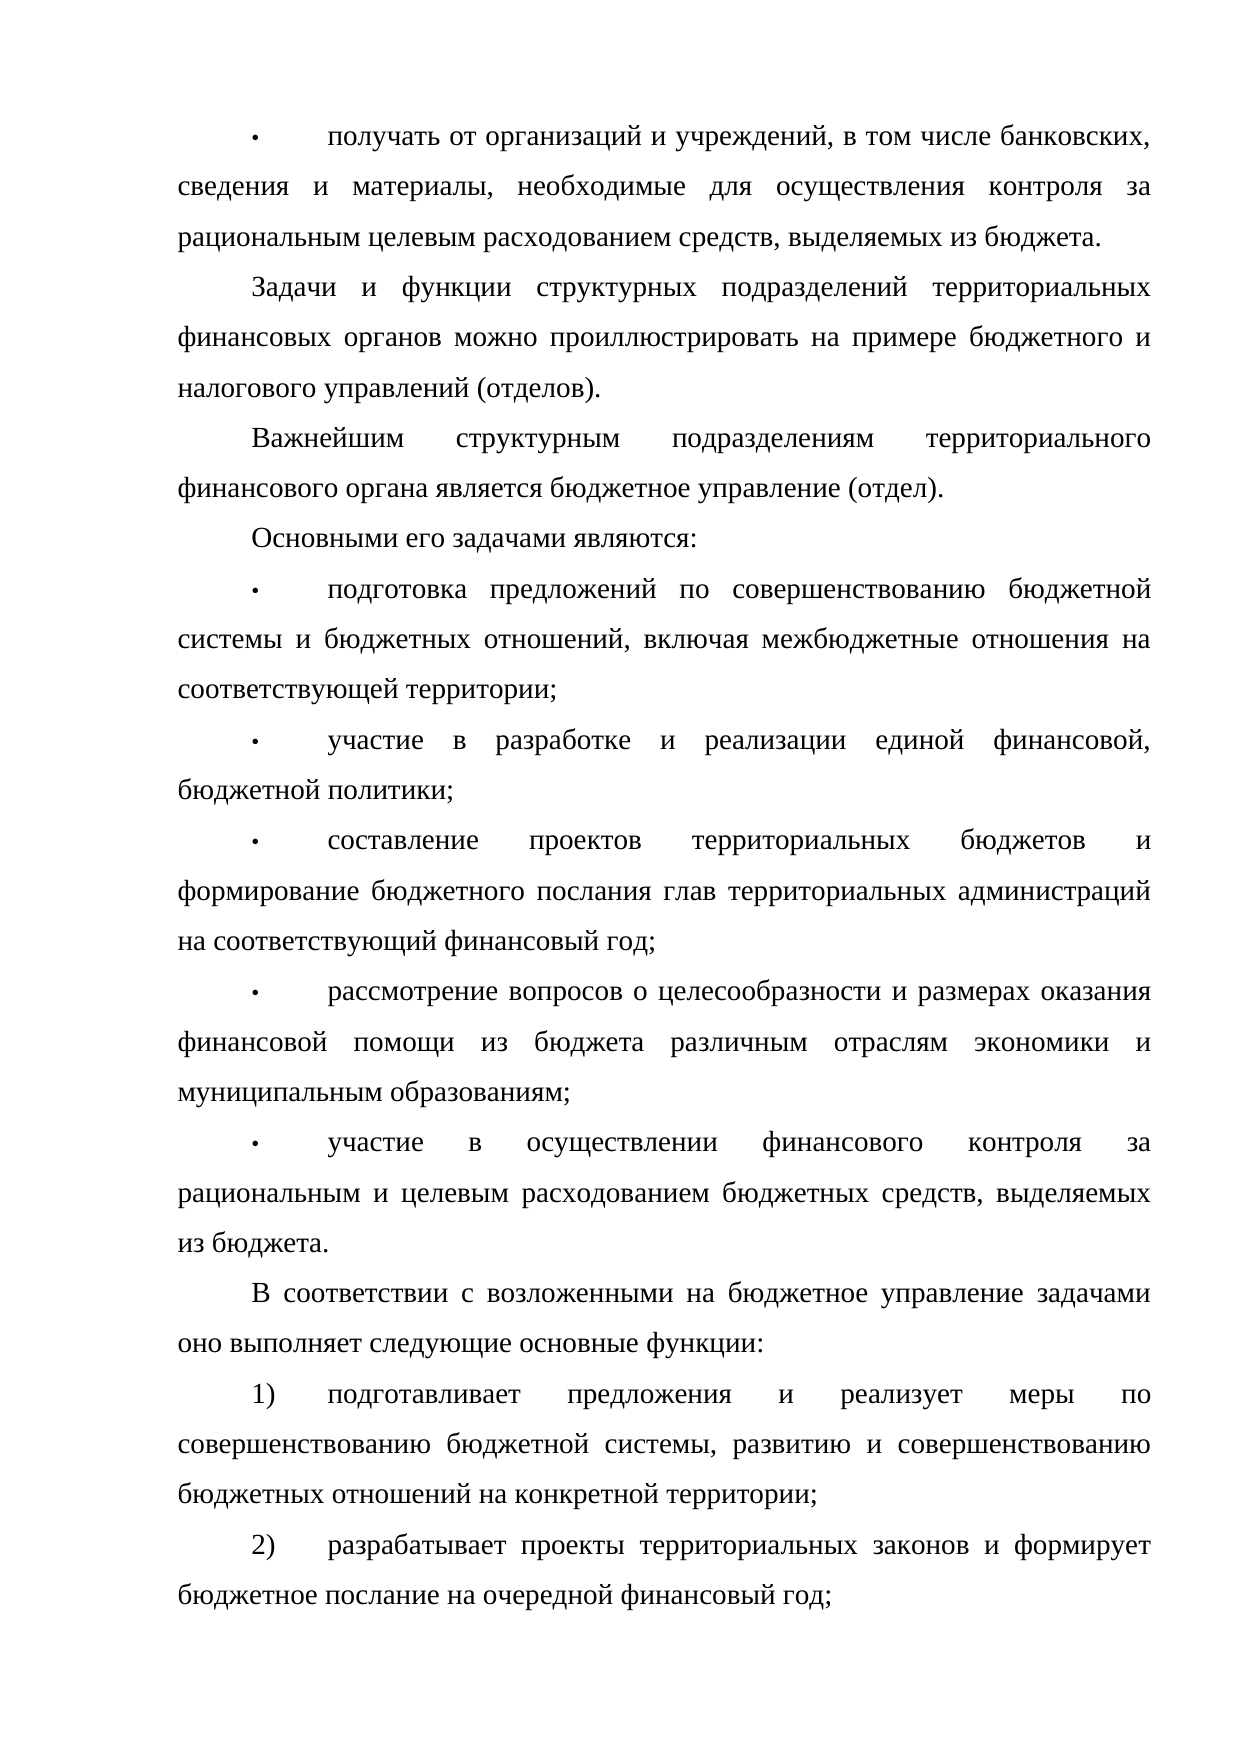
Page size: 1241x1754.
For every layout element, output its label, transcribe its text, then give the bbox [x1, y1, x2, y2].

text В соответствии с возложенными на бюджетное управление задачами оно выполняет следующие основные функции: [177, 1275, 1152, 1359]
list участие в осуществлении финансового контроля за рациональным и целевым расходованием бюджетных средств, выделяемых из бюджета. [177, 1124, 1152, 1258]
list получать от организаций и учреждений, в том числе банковских, сведения и материалы, необходимые для осуществления контроля за рациональным целевым расходованием средств, выделяемых из бюджета. [177, 118, 1152, 252]
text Важнейшим структурным подразделениям территориального финансового органа является бюджетное управление (отдел). [177, 420, 1152, 504]
list рассмотрение вопросов о целесообразности и размерах оказания финансовой помощи из бюджета различным отраслям экономики и муниципальным образованиям; [177, 973, 1152, 1108]
list составление проектов территориальных бюджетов и формирование бюджетного послания глав территориальных администраций на соответствующий финансовый год; [177, 822, 1152, 957]
text Основными его задачами являются: [177, 521, 1152, 554]
list разрабатывает проекты территориальных законов и формирует бюджетное послание на очередной финансовый год; [177, 1527, 1152, 1611]
text Задачи и функции структурных подразделений территориальных финансовых органов можно проиллюстрировать на примере бюджетного и налогового управлений (отделов). [177, 269, 1152, 403]
list подготовка предложений по совершенствованию бюджетной системы и бюджетных отношений, включая межбюджетные отношения на соответствующей территории; [177, 571, 1152, 705]
list участие в разработке и реализации единой финансовой, бюджетной политики; [177, 722, 1152, 806]
list подготавливает предложения и реализует меры по совершенствованию бюджетной системы, развитию и совершенствованию бюджетных отношений на конкретной территории; [177, 1376, 1152, 1510]
